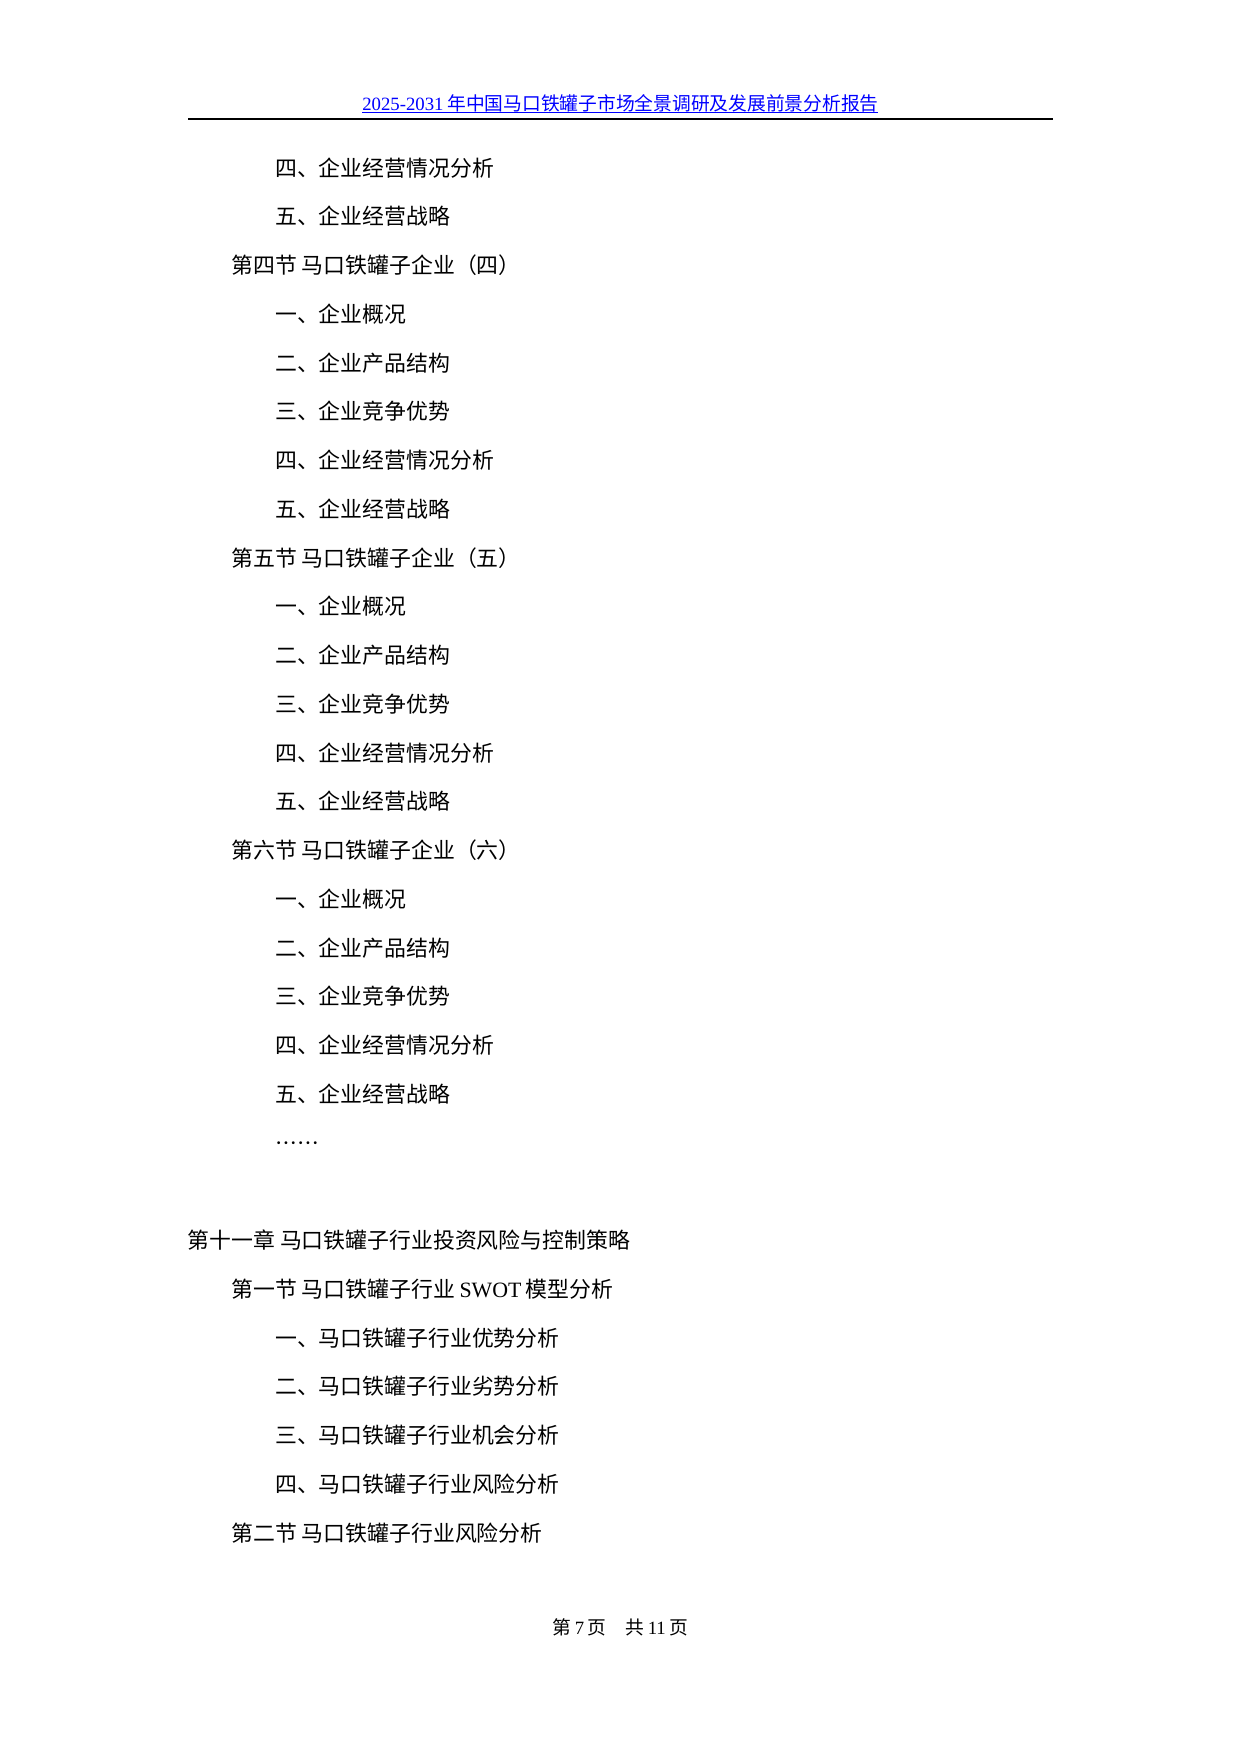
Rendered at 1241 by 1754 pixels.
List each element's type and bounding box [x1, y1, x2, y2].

text [187, 150, 1053, 1548]
